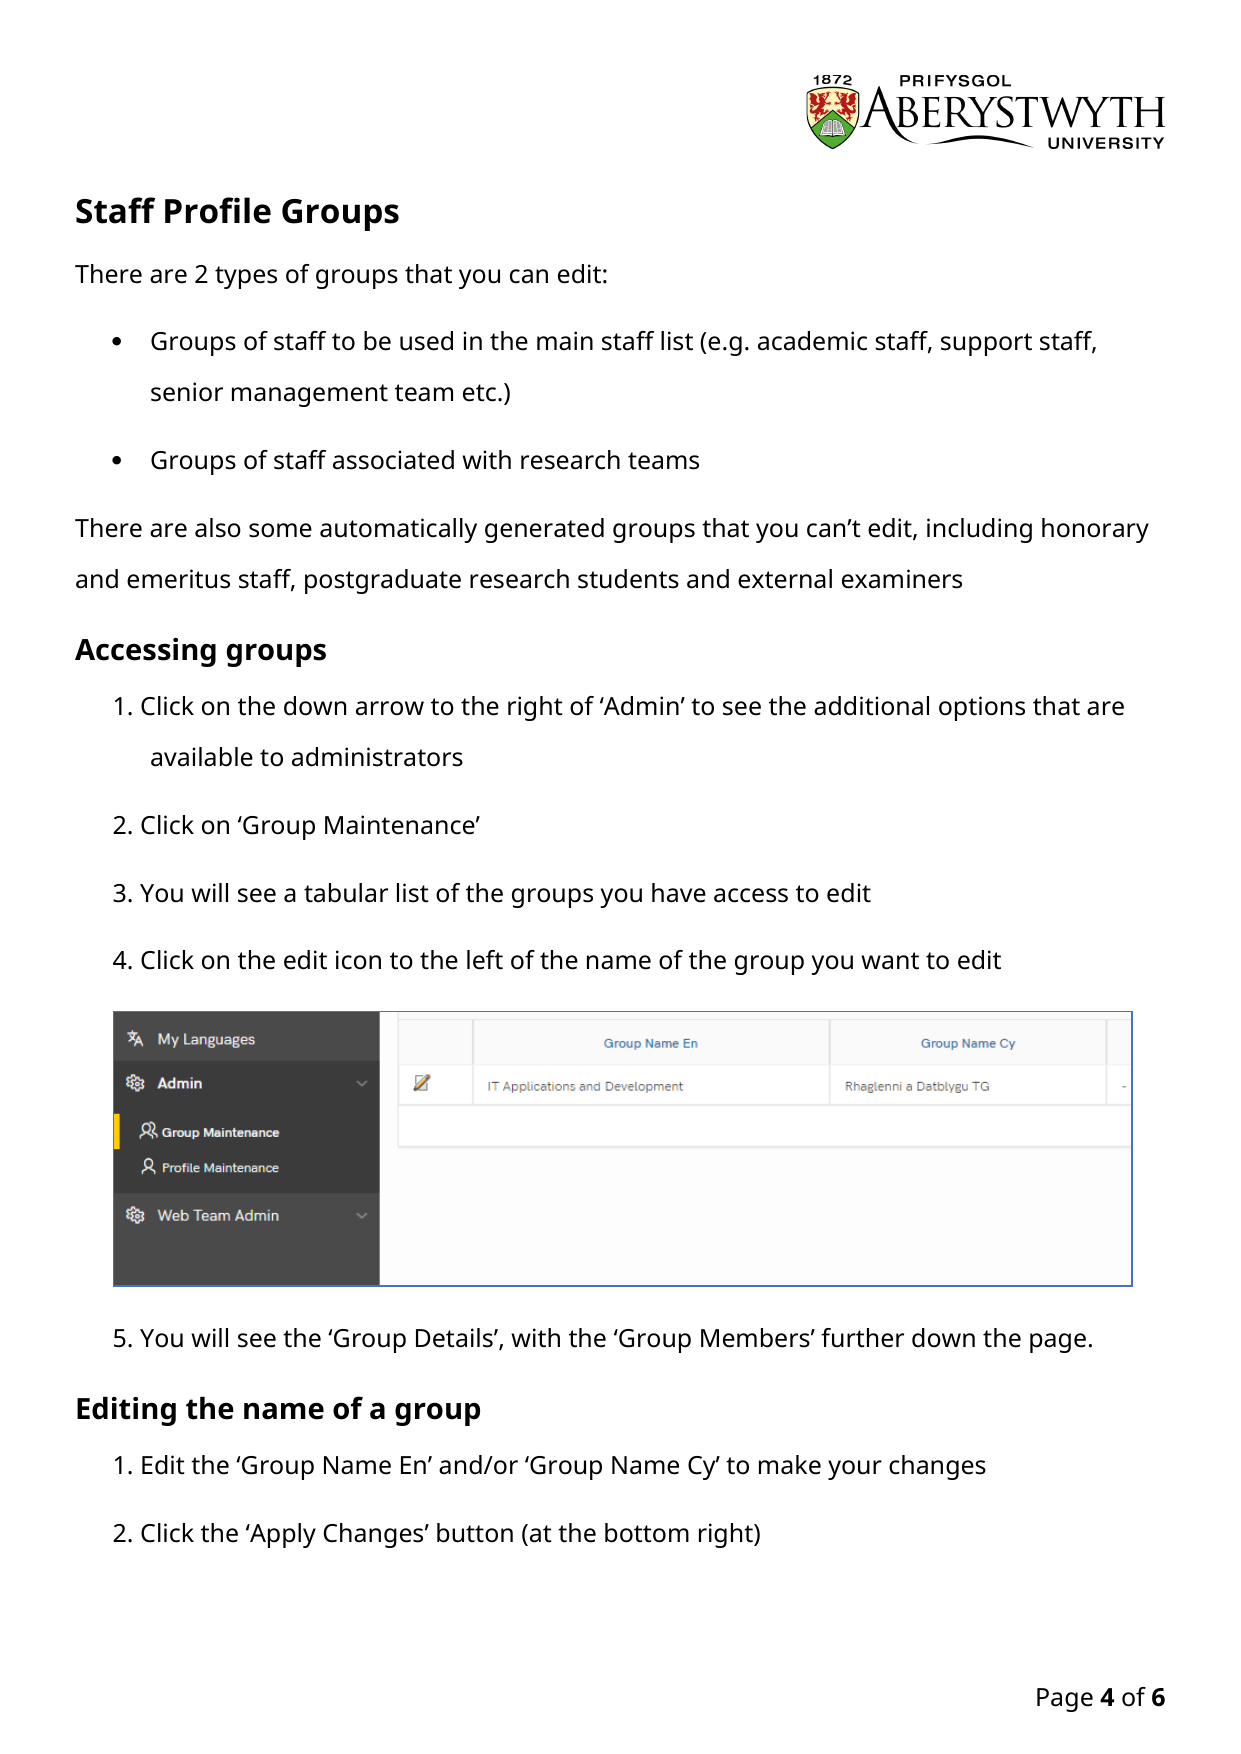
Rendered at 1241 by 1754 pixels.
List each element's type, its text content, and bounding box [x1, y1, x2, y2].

text There are also some automatically generated groups that you can’t edit, including honorary and emeritus staff, postgraduate research students and external examiners [75, 511, 1165, 596]
subtitle Accessing groups [75, 629, 1165, 669]
list Click on the down arrow to the right of ‘Admin’ to see the additional options that are available to administrators [112, 689, 1165, 774]
subtitle Staff Profile Groups [75, 188, 1165, 234]
list Groups of staff to be used in the main staff list (e.g. academic staff, support staff, senior management team etc.) [112, 324, 1165, 409]
list You will see a tabular list of the groups you have access to edit [112, 875, 1165, 909]
picture [806, 75, 1166, 150]
list You will see the ‘Group Details’, with the ‘Group Members’ further down the page. [112, 1321, 1165, 1355]
list Edit the ‘Group Name En’ and/or ‘Group Name Cy’ to make your changes [112, 1448, 1165, 1482]
list Click on ‘Group Maintenance’ [112, 807, 1165, 842]
picture [114, 1012, 1131, 1285]
subtitle Editing the name of a group [75, 1388, 1165, 1428]
text There are 2 types of groups that you can edit: [75, 256, 1165, 290]
list Groups of staff associated with research teams [112, 443, 1165, 477]
list Click the ‘Apply Changes’ button (at the bottom right) [112, 1516, 1165, 1550]
list Click on the edit icon to the left of the name of the group you want to edit [112, 943, 1165, 977]
